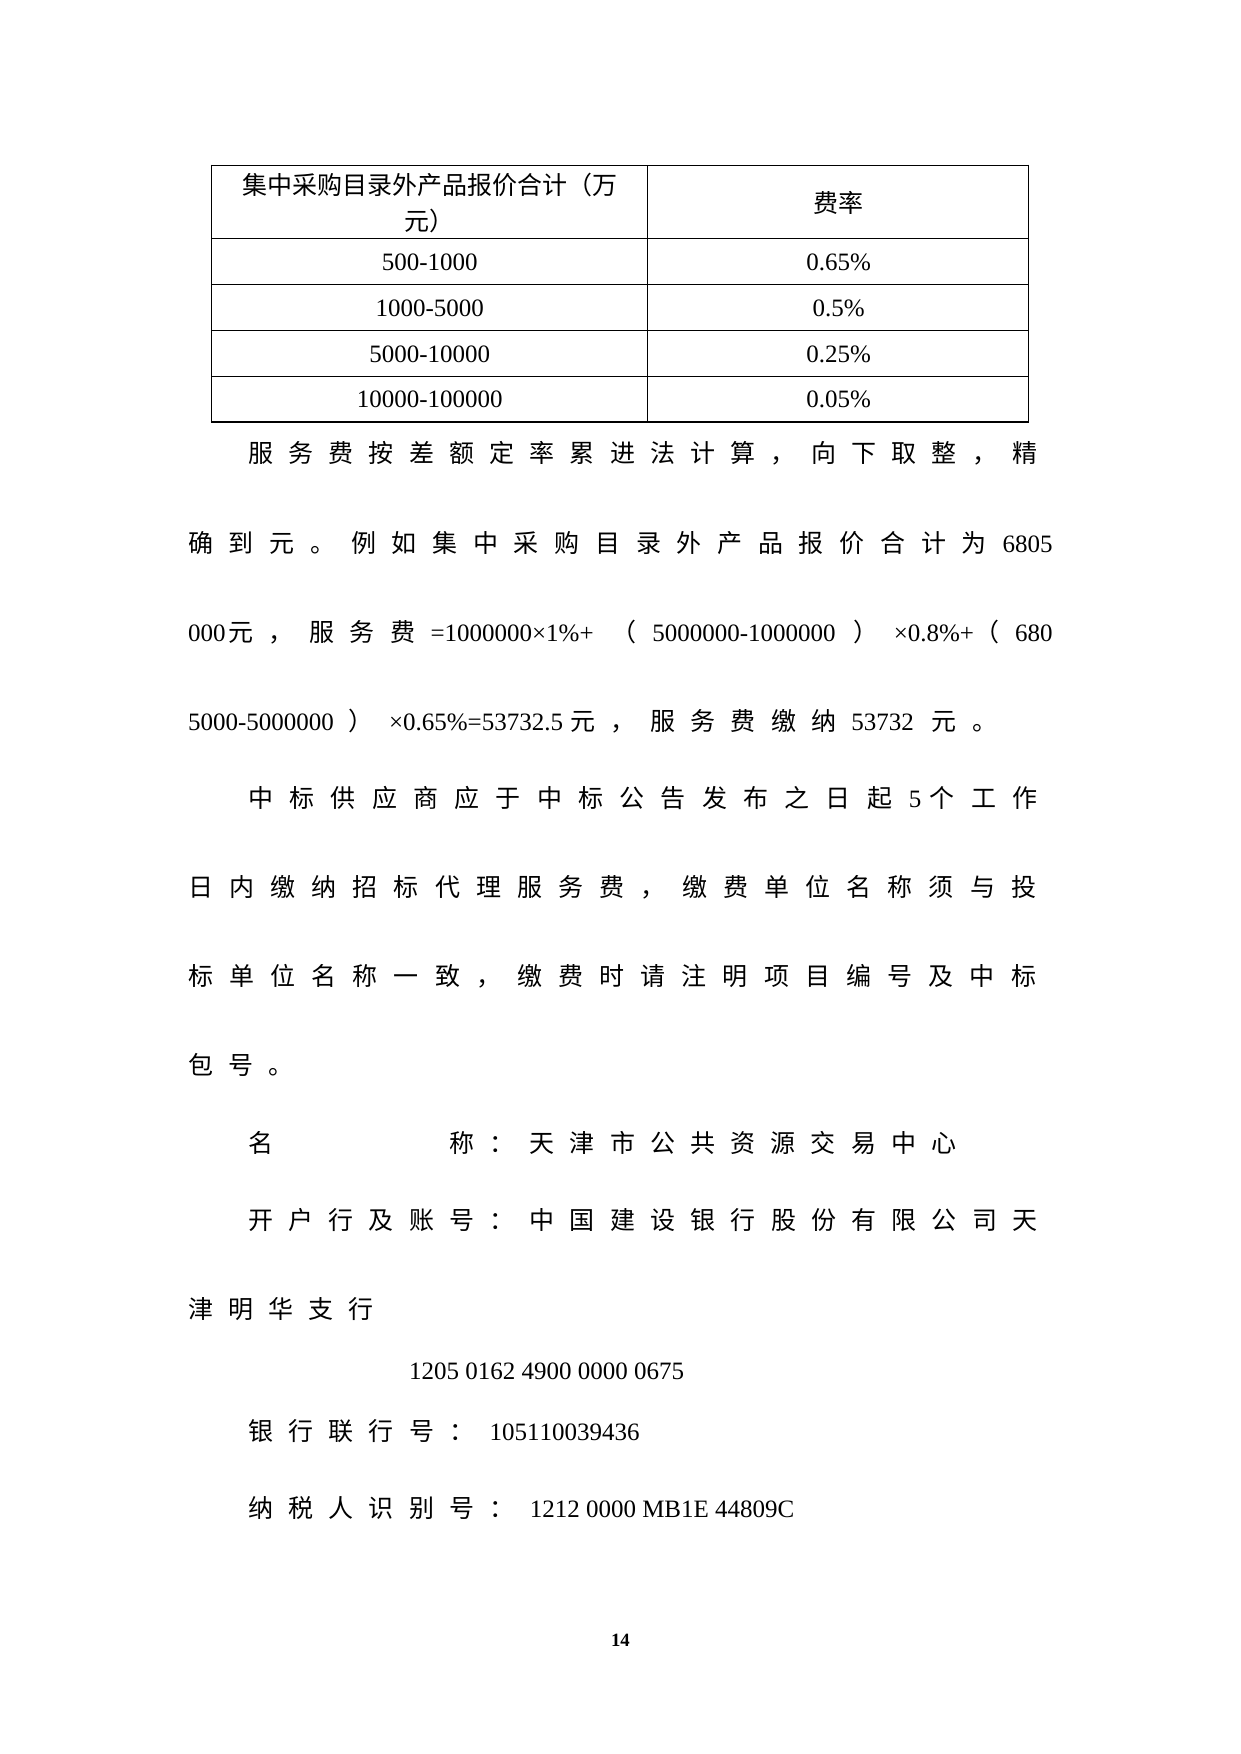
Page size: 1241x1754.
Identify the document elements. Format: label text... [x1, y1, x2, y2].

table_cell 1000-5000 [212, 285, 647, 330]
table_header 集中采购目录外产品报价合计（万元） [212, 166, 647, 238]
text 银行联行号：105110039436 [188, 1400, 1052, 1459]
table_cell 0.65% [648, 239, 1028, 284]
table_cell 0.05% [648, 377, 1028, 421]
table_header 费率 [648, 166, 1028, 238]
text 纳税人识别号：1212 0000 MB1E 44809C [188, 1477, 1052, 1537]
text 服务费按差额定率累进法计算，向下取整，精确到元。例如集中采购目录外产品报价合计为6805000元，服务费=1000000×1%+（5000000-1000000）×0.8%+（6805000-5000000）×0.65%=53732.5元，服务费缴纳53732元。 [188, 422, 1052, 749]
table_cell 500-1000 [212, 239, 647, 284]
text 中标供应商应于中标公告发布之日起5个工作日内缴纳招标代理服务费，缴费单位名称须与投标单位名称一致，缴费时请注明项目编号及中标包号。 [188, 767, 1052, 1094]
text 1205 0162 4900 0000 0675 [188, 1356, 1052, 1386]
text 名 称：天津市公共资源交易中心 [188, 1112, 1052, 1171]
text 开户行及账号：中国建设银行股份有限公司天津明华支行 [188, 1189, 1052, 1338]
table_cell 0.5% [648, 285, 1028, 330]
table_cell 0.25% [648, 331, 1028, 376]
table_cell 5000-10000 [212, 331, 647, 376]
table_cell 10000-100000 [212, 377, 647, 421]
